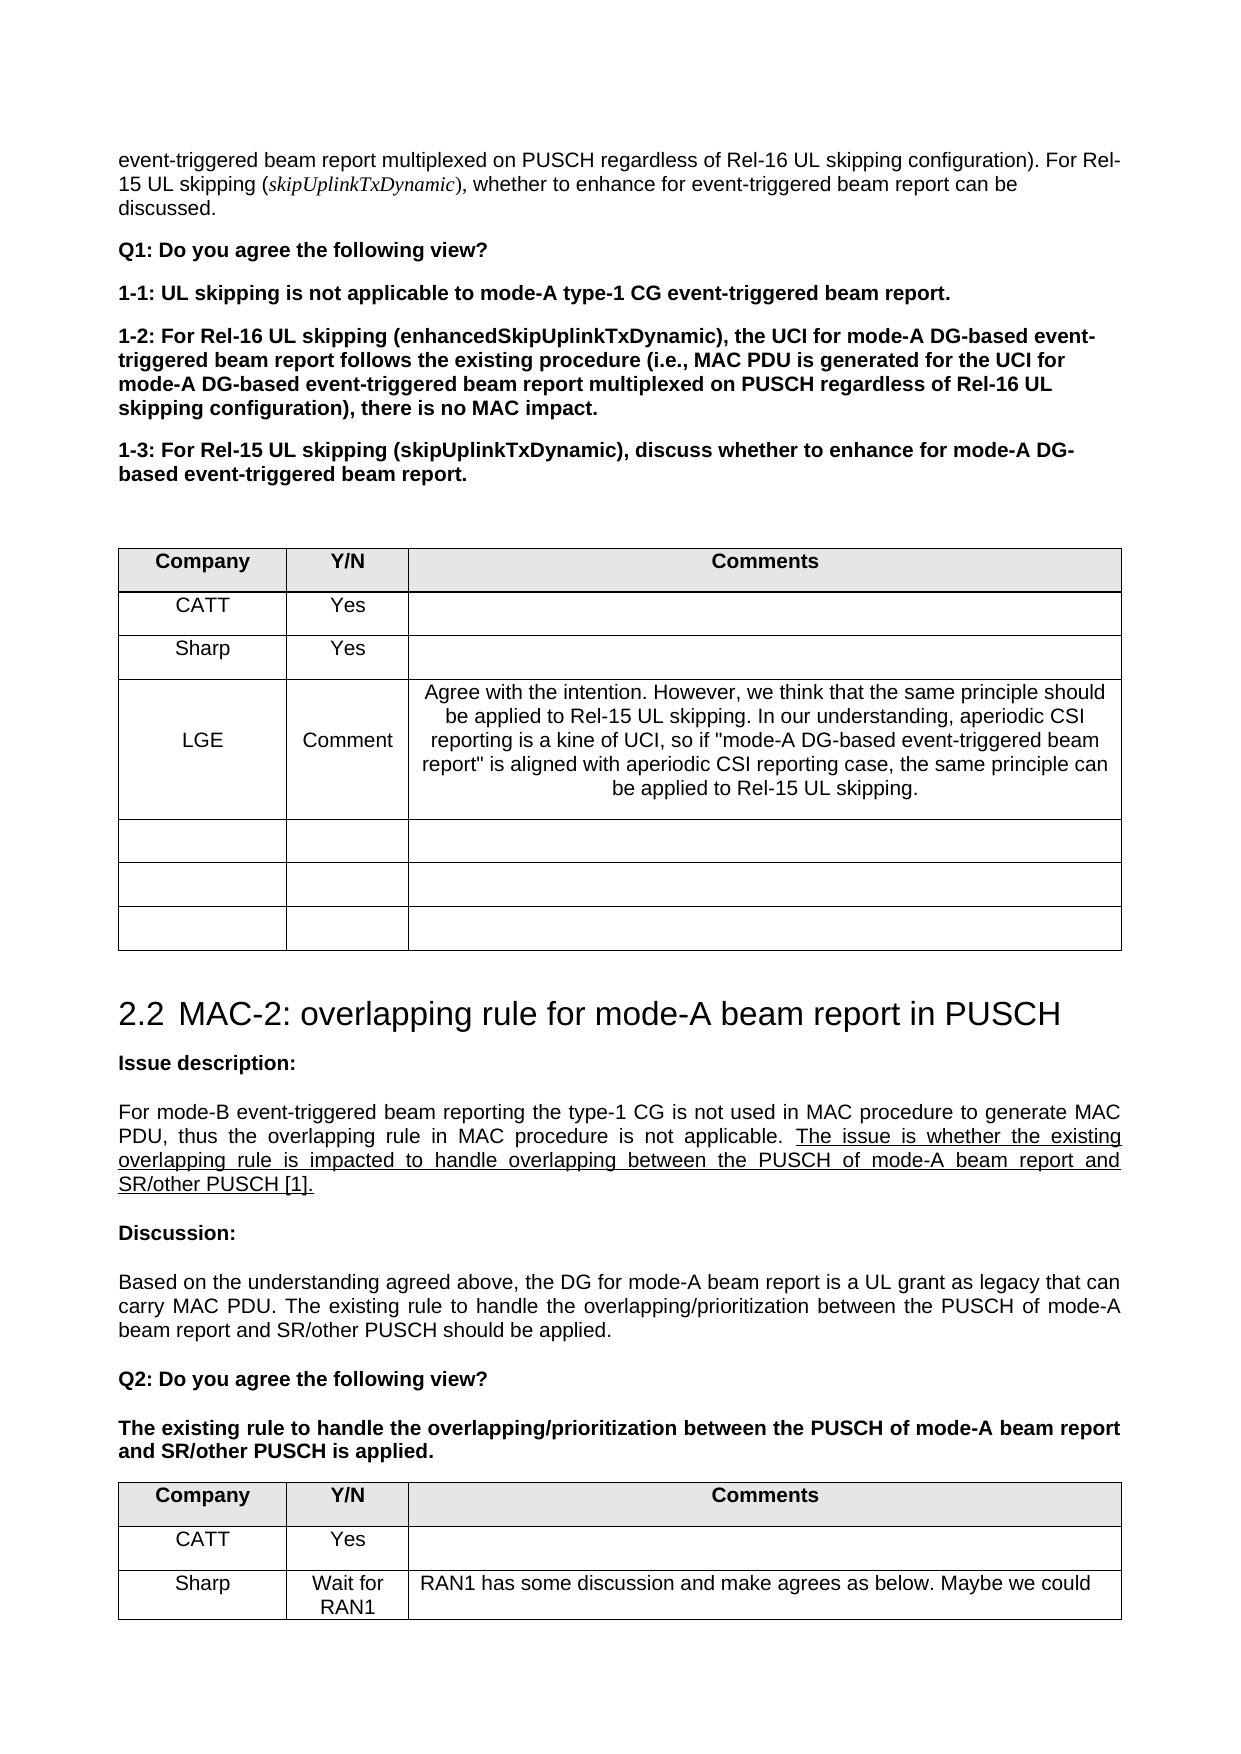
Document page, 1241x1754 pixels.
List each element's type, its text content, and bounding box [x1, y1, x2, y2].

text Issue description: [118, 1051, 1122, 1075]
table_header Company [119, 549, 286, 591]
text 1-3: For Rel-15 UL skipping (skipUplinkTxDynamic), discuss whether to enhance for mode-A DG-based event-triggered beam report. [118, 438, 1122, 486]
table_cell Agree with the intention. However, we think that the same principle should be applied to Rel-15 UL skipping. In our understanding, aperiodic CSI reporting is a kine of UCI, so if "mode-A DG-based event-triggered beam report" is aligned with aperiodic CSI reporting case, the same principle can be applied to Rel-15 UL skipping. [409, 680, 1121, 818]
table_cell Wait for RAN1 input [287, 1571, 408, 1618]
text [118, 147, 1122, 219]
table_cell CATT [119, 593, 286, 635]
text The existing rule to handle the overlapping/prioritization between the PUSCH of mode-A beam report and SR/other PUSCH is applied. [118, 1415, 1122, 1463]
table_cell Yes [287, 636, 408, 679]
table_cell Yes [287, 593, 408, 635]
table_cell [409, 863, 1121, 906]
table_cell CATT [119, 1527, 286, 1569]
text For mode-B event-triggered beam reporting the type-1 CG is not used in MAC procedure to generate MAC PDU, thus the overlapping rule in MAC procedure is not applicable. The issue is whether the existing overlapping rule is impacted to handle overlapping between the PUSCH of mode-A beam report and SR/other PUSCH [1]. [118, 1100, 1122, 1196]
table_cell [287, 863, 408, 906]
table_cell [409, 593, 1121, 635]
text Based on the understanding agreed above, the DG for mode-A beam report is a UL grant as legacy that can carry MAC PDU. The existing rule to handle the overlapping/prioritization between the PUSCH of mode-A beam report and SR/other PUSCH should be applied. [118, 1269, 1122, 1341]
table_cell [409, 1571, 1121, 1618]
table_cell Sharp [119, 636, 286, 679]
table_cell [119, 863, 286, 906]
table_header Comments [409, 1483, 1121, 1526]
text Q1: Do you agree the following view? [118, 238, 1122, 262]
table_cell Sharp [119, 1571, 286, 1618]
text Discussion: [118, 1221, 1122, 1244]
text 1-1: UL skipping is not applicable to mode-A type-1 CG event-triggered beam report. [118, 281, 1122, 305]
table_header Comments [409, 549, 1121, 591]
table_cell [287, 820, 408, 862]
table_cell [409, 820, 1121, 862]
table_cell [409, 636, 1121, 679]
table_cell Yes [287, 1527, 408, 1569]
table_cell LGE [119, 680, 286, 818]
table_header Y/N [287, 549, 408, 591]
text 1-2: For Rel-16 UL skipping (enhancedSkipUplinkTxDynamic), the UCI for mode-A DG-based event-triggered beam report follows the existing procedure (i.e., MAC PDU is generated for the UCI for mode-A DG-based event-triggered beam report multiplexed on PUSCH regardless of Rel-16 UL skipping configuration), there is no MAC impact. [118, 324, 1122, 419]
table_header Y/N [287, 1483, 408, 1526]
table_cell [409, 907, 1121, 950]
subtitle MAC-2: overlapping rule for mode-A beam report in PUSCH [118, 993, 1122, 1032]
table_cell [287, 907, 408, 950]
table_header Company [119, 1483, 286, 1526]
table_cell [409, 1527, 1121, 1569]
table_cell Comment [287, 680, 408, 818]
table_cell [119, 907, 286, 950]
table_cell [119, 820, 286, 862]
text Q2: Do you agree the following view? [118, 1366, 1122, 1390]
